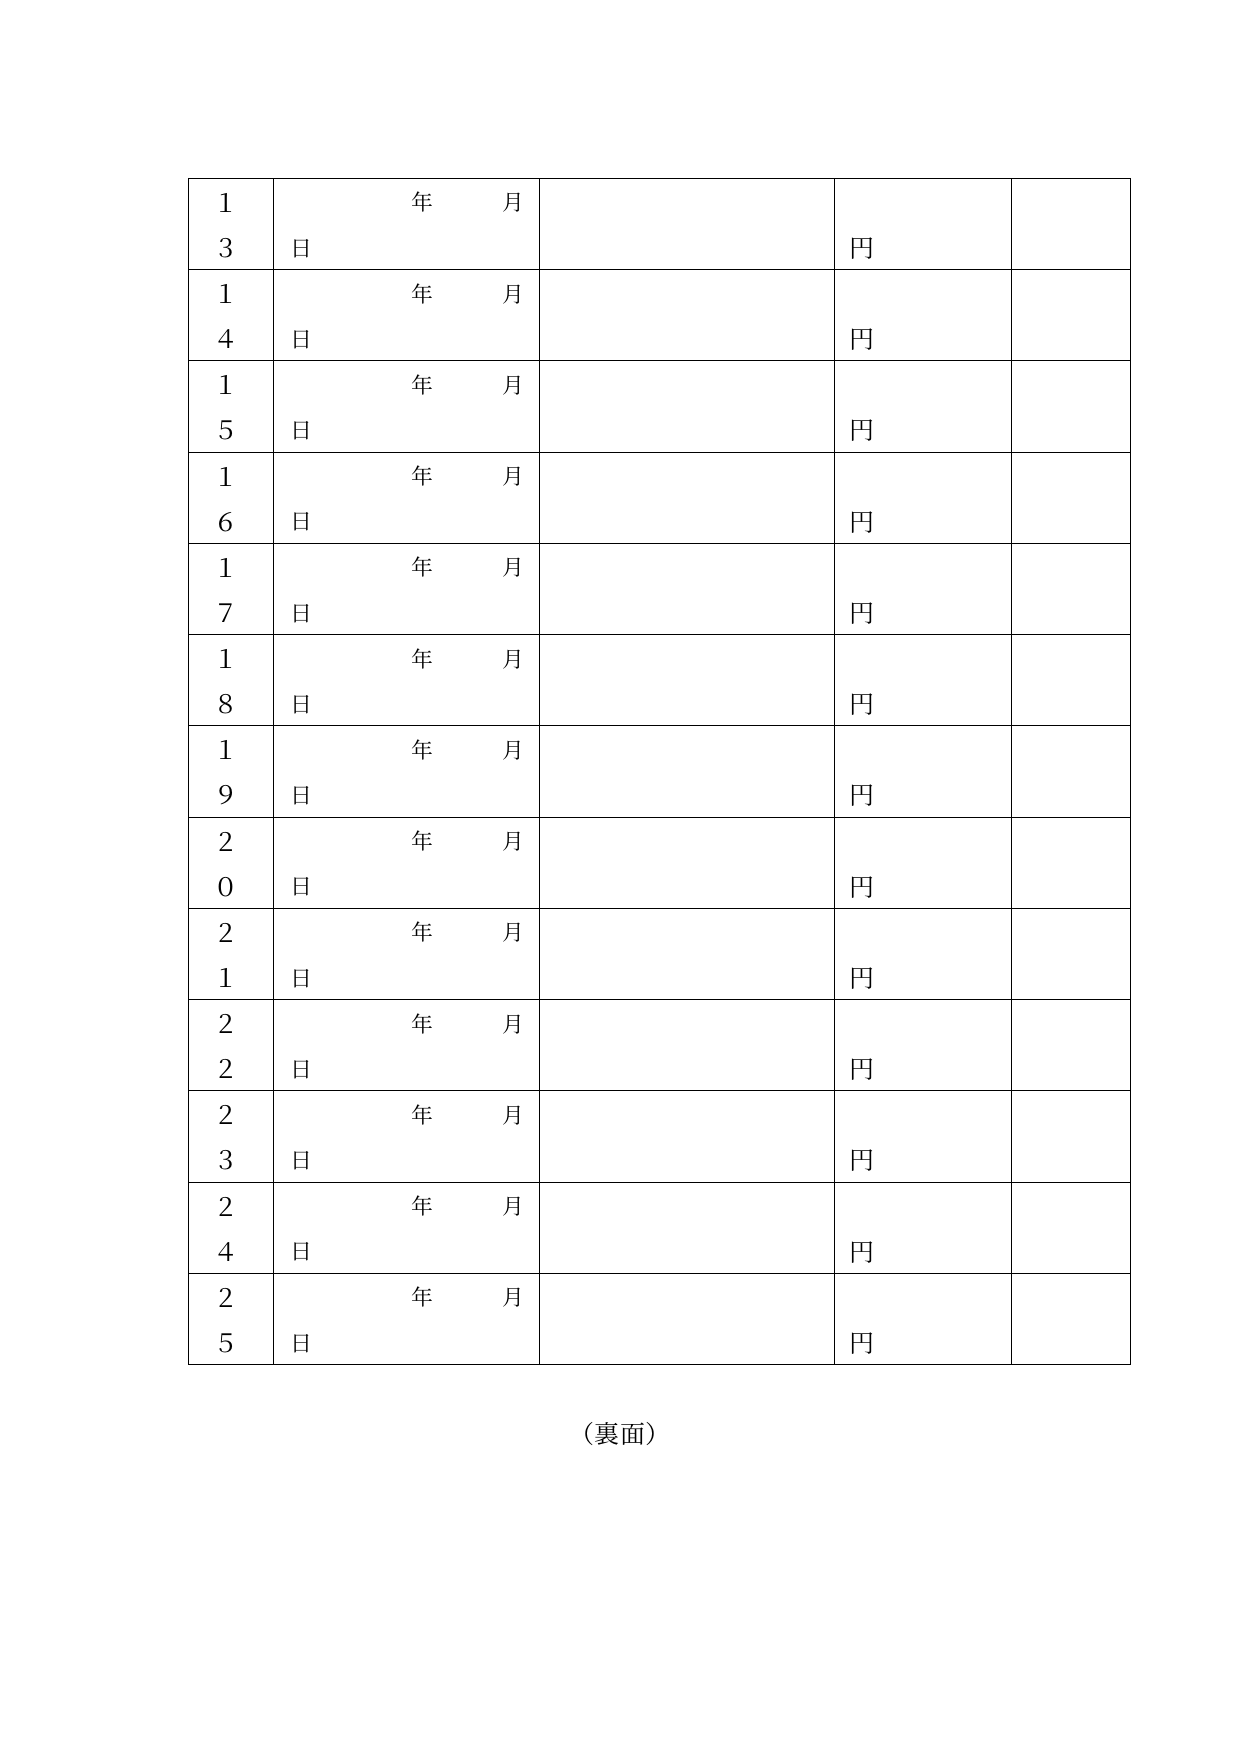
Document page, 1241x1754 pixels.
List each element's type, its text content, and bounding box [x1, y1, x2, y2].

table_cell １６ [189, 453, 273, 543]
table_cell 円 [835, 361, 1011, 452]
text （裏面） [188, 1410, 1052, 1455]
table_cell 円 [835, 270, 1011, 360]
table_cell １４ [189, 270, 273, 360]
table_cell 年 月 日 [274, 270, 539, 360]
table_cell [540, 635, 834, 725]
table_cell 年 月 日 [274, 818, 539, 908]
table_cell 円 [835, 1274, 1011, 1364]
table_cell 年 月 日 [274, 1091, 539, 1182]
table_cell 円 [835, 726, 1011, 817]
table_cell [1012, 1274, 1130, 1364]
table_cell 円 [835, 1000, 1011, 1090]
table_cell [1012, 1183, 1130, 1273]
table_cell ２３ [189, 1091, 273, 1182]
table_cell [540, 1000, 834, 1090]
table_cell １９ [189, 726, 273, 817]
table_cell 円 [835, 453, 1011, 543]
table_cell １７ [189, 544, 273, 634]
table_cell 年 月 日 [274, 453, 539, 543]
table_cell ２５ [189, 1274, 273, 1364]
table_cell 年 月 日 [274, 635, 539, 725]
table_cell [540, 453, 834, 543]
table_cell 年 月 日 [274, 544, 539, 634]
table_cell [540, 726, 834, 817]
table_cell [1012, 909, 1130, 999]
table_cell ２１ [189, 909, 273, 999]
table_cell [540, 1274, 834, 1364]
table_cell １３ [189, 179, 273, 269]
table_cell 円 [835, 1091, 1011, 1182]
table_cell 年 月 日 [274, 1000, 539, 1090]
table_cell 円 [835, 179, 1011, 269]
table_cell [540, 909, 834, 999]
table_cell 年 月 日 [274, 361, 539, 452]
table_cell [1012, 726, 1130, 817]
table_cell 年 月 日 [274, 909, 539, 999]
table_cell ２４ [189, 1183, 273, 1273]
table_cell [1012, 635, 1130, 725]
table_cell 円 [835, 544, 1011, 634]
table_cell [1012, 544, 1130, 634]
table_cell [1012, 361, 1130, 452]
table_cell 円 [835, 818, 1011, 908]
table_cell 年 月 日 [274, 1183, 539, 1273]
table_cell 円 [835, 635, 1011, 725]
table_cell [540, 361, 834, 452]
table_cell [1012, 1000, 1130, 1090]
table_cell [540, 818, 834, 908]
table_cell 年 月 日 [274, 726, 539, 817]
table_cell 円 [835, 909, 1011, 999]
table_cell [1012, 453, 1130, 543]
table_cell 年 月 日 [274, 179, 539, 269]
table_cell [540, 544, 834, 634]
table_cell [1012, 1091, 1130, 1182]
table_cell ２０ [189, 818, 273, 908]
table_cell [540, 1091, 834, 1182]
table_cell １８ [189, 635, 273, 725]
table_cell [540, 270, 834, 360]
table_cell 年 月 日 [274, 1274, 539, 1364]
table_cell [540, 179, 834, 269]
table_cell １５ [189, 361, 273, 452]
table_cell [1012, 270, 1130, 360]
table_cell [1012, 179, 1130, 269]
table_cell 円 [835, 1183, 1011, 1273]
table_cell [1012, 818, 1130, 908]
table_cell ２２ [189, 1000, 273, 1090]
table_cell [540, 1183, 834, 1273]
